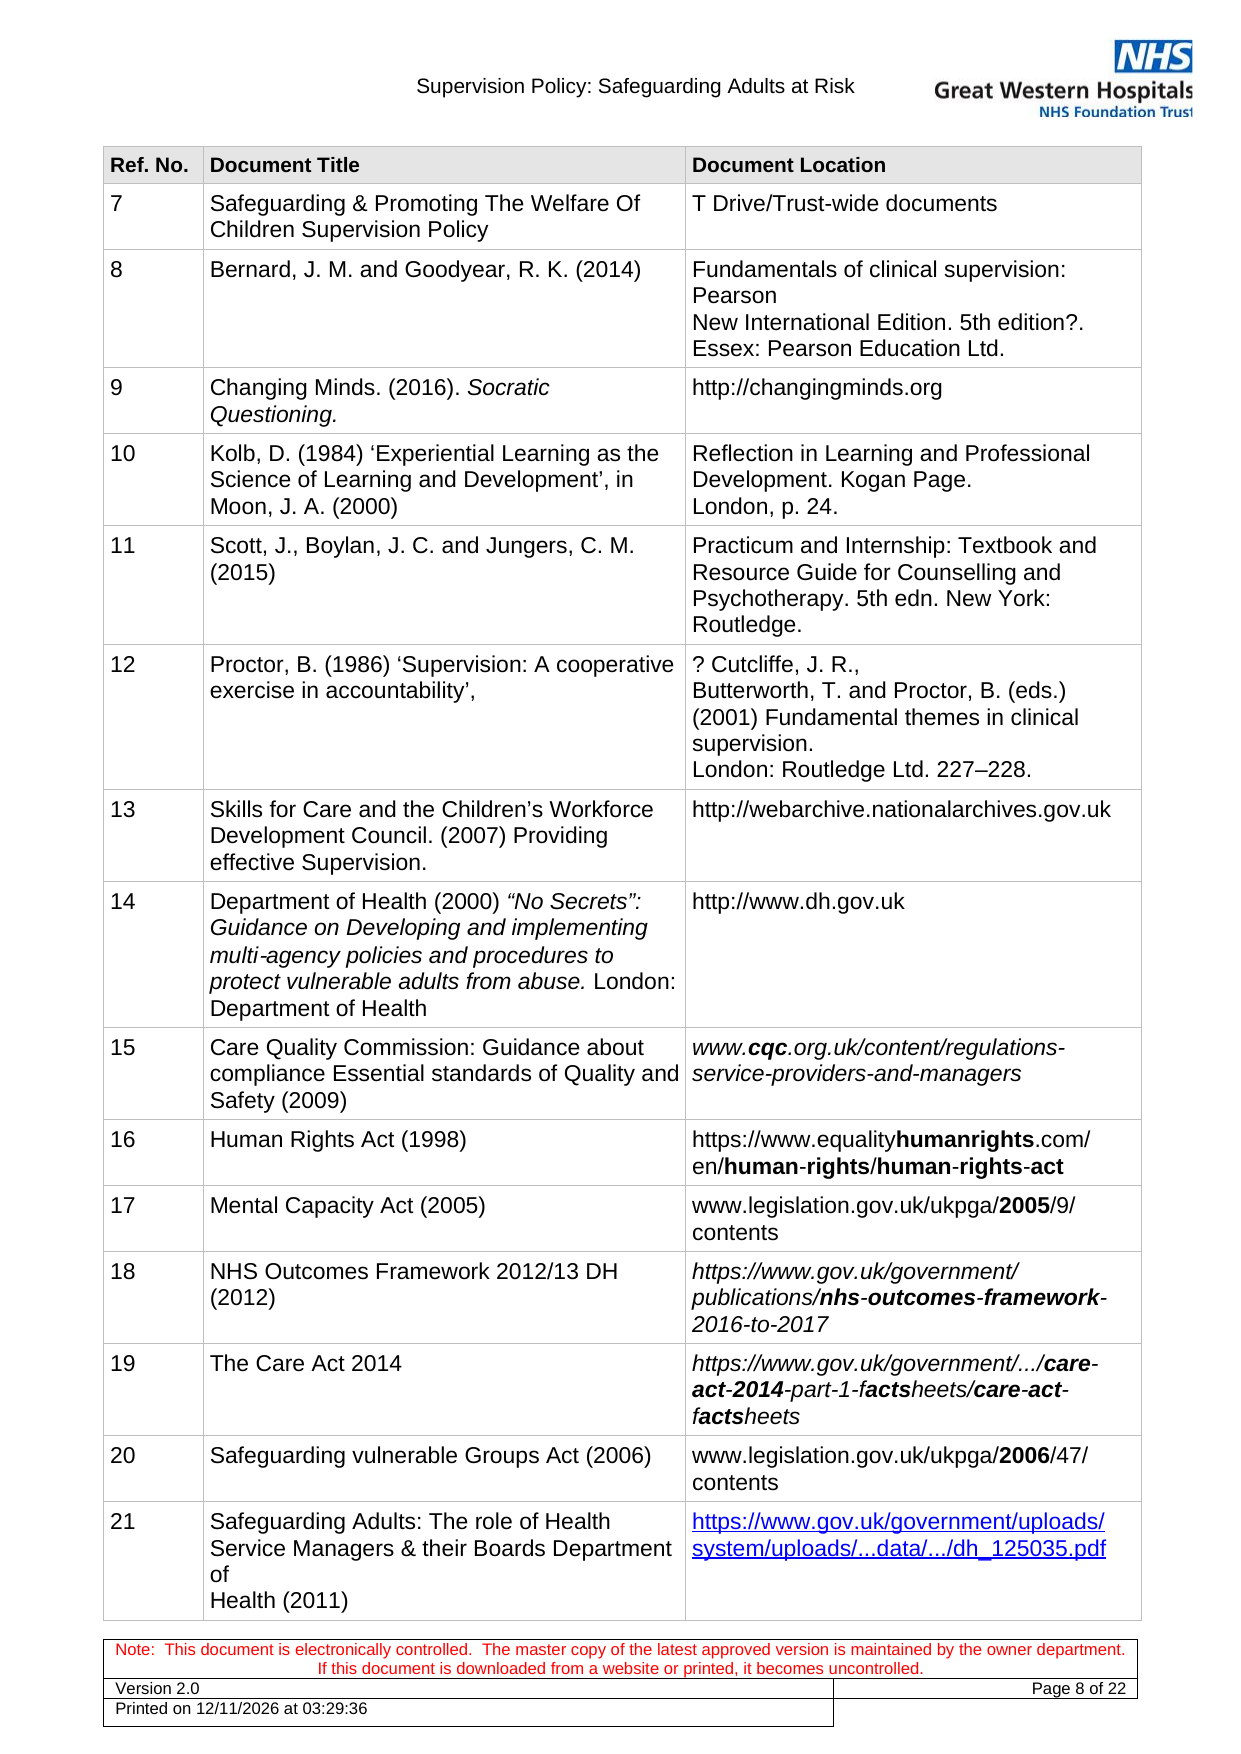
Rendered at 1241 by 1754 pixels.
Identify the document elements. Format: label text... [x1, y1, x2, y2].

table_cell Changing Minds. (2016). Socratic Questioning. [204, 368, 685, 433]
table_cell 11 [104, 526, 203, 644]
table_cell 8 [104, 250, 203, 367]
table_cell www.legislation.gov.uk/ukpga/2006/47/contents [686, 1436, 1141, 1501]
table_cell Care Quality Commission: Guidance about compliance Essential standards of Quality and Safety (2009) [204, 1028, 685, 1119]
table_cell 17 [104, 1186, 203, 1251]
table_cell Reflection in Learning and Professional Development. Kogan Page. London, p. 24. [686, 434, 1141, 525]
table_cell Department of Health (2000) “No Secrets”: Guidance on Developing and implementing multi‐agency policies and procedures to protect vulnerable adults from abuse. London: Department of Health [204, 882, 685, 1027]
table_cell http://webarchive.nationalarchives.gov.uk [686, 790, 1141, 881]
table_cell Kolb, D. (1984) ‘Experiential Learning as the Science of Learning and Development’, in Moon, J. A. (2000) [204, 434, 685, 525]
table_cell Safeguarding Adults: The role of Health Service Managers & their Boards Department of Health (2011) [204, 1502, 685, 1619]
table_cell 16 [104, 1120, 203, 1185]
table_cell 12 [104, 645, 203, 789]
table_cell Safeguarding vulnerable Groups Act (2006) [204, 1436, 685, 1501]
table_cell 18 [104, 1252, 203, 1343]
table_cell 13 [104, 790, 203, 881]
table_cell Proctor, B. (1986) ‘Supervision: A cooperative exercise in accountability’, [204, 645, 685, 789]
table_cell https://www.equalityhumanrights.com/en/human-rights/human-rights-act [686, 1120, 1141, 1185]
table_cell Mental Capacity Act (2005) [204, 1186, 685, 1251]
table_cell 15 [104, 1028, 203, 1119]
table_cell 14 [104, 882, 203, 1027]
table_cell 10 [104, 434, 203, 525]
table_cell Safeguarding & Promoting The Welfare Of Children Supervision Policy [204, 184, 685, 249]
table_cell 7 [104, 184, 203, 249]
table_cell Human Rights Act (1998) [204, 1120, 685, 1185]
picture [933, 38, 1193, 117]
table_cell 19 [104, 1344, 203, 1435]
table_cell Fundamentals of clinical supervision: Pearson New International Edition. 5th edition?. Essex: Pearson Education Ltd. [686, 250, 1141, 367]
table_cell 9 [104, 368, 203, 433]
table_cell T Drive/Trust-wide documents [686, 184, 1141, 249]
table_cell Skills for Care and the Children’s Workforce Development Council. (2007) Providing effective Supervision. [204, 790, 685, 881]
table_cell www.legislation.gov.uk/ukpga/2005/9/contents [686, 1186, 1141, 1251]
table_cell http://www.dh.gov.uk [686, 882, 1141, 1027]
table_header Document Title [204, 147, 685, 183]
table_cell NHS Outcomes Framework 2012/13 DH (2012) [204, 1252, 685, 1343]
table_cell http://changingminds.org [686, 368, 1141, 433]
table_cell Practicum and Internship: Textbook and Resource Guide for Counselling and Psychotherapy. 5th edn. New York: Routledge. [686, 526, 1141, 644]
table_cell Scott, J., Boylan, J. C. and Jungers, C. M. (2015) [204, 526, 685, 644]
table_cell ? Cutcliffe, J. R., Butterworth, T. and Proctor, B. (eds.) (2001) Fundamental themes in clinical supervision. London: Routledge Ltd. 227–228. [686, 645, 1141, 789]
table_cell https://www.gov.uk/government/publications/nhs-outcomes-framework-2016-to-2017 [686, 1252, 1141, 1343]
table_cell 20 [104, 1436, 203, 1501]
table_cell https://www.gov.uk/government/.../care-act-2014-part-1-factsheets/care-act-factsheets [686, 1344, 1141, 1435]
table_cell Bernard, J. M. and Goodyear, R. K. (2014) [204, 250, 685, 367]
table_cell The Care Act 2014 [204, 1344, 685, 1435]
table_cell 21 [104, 1502, 203, 1619]
table_header Document Location [686, 147, 1141, 183]
table_header Ref. No. [104, 147, 203, 183]
table_cell https://www.gov.uk/government/uploads/system/uploads/...data/.../dh_125035.pdf [686, 1502, 1141, 1619]
table_cell www.cqc.org.uk/content/regulations-service-providers-and-managers [686, 1028, 1141, 1119]
